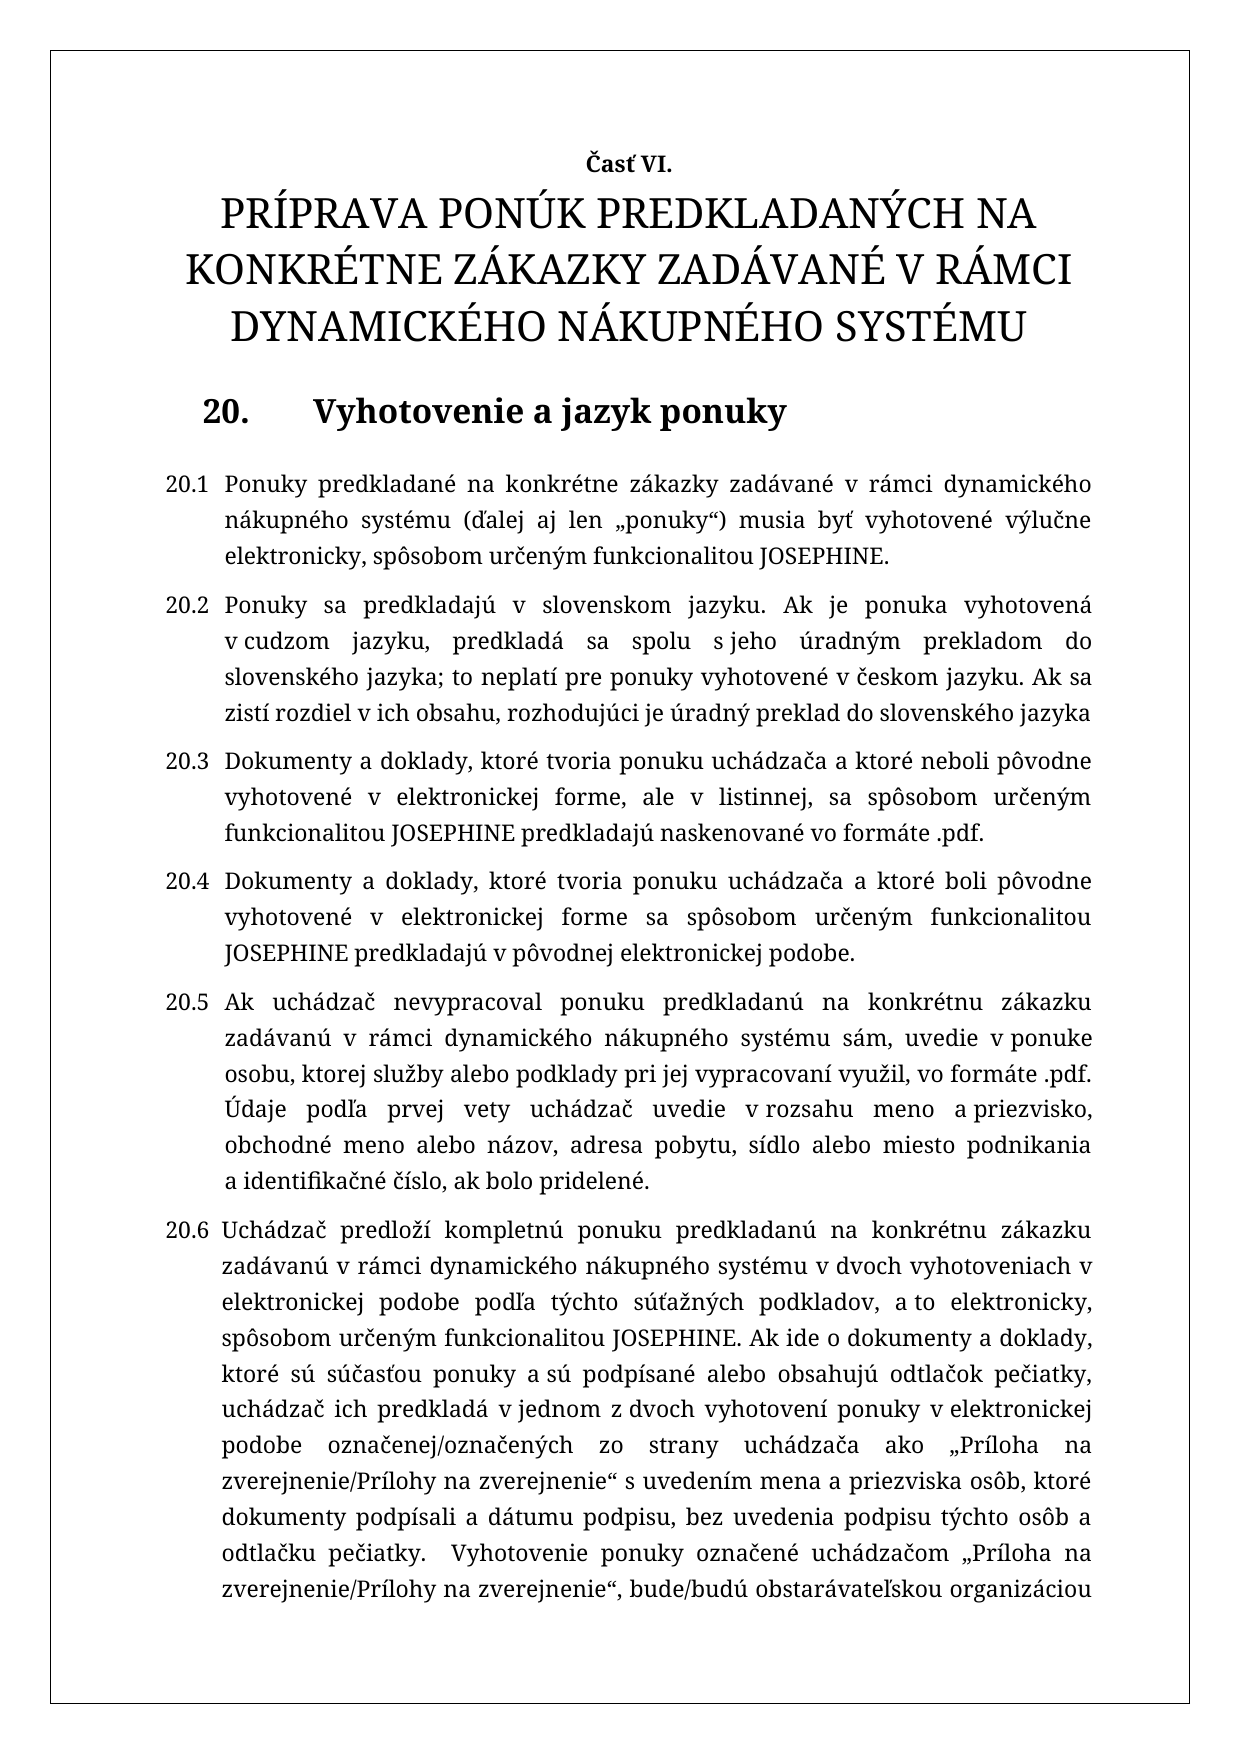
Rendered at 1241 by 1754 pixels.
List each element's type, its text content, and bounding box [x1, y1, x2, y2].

subtitle PRÍPRAVA PONÚK PREDKLADANÝCH NA KONKRÉTNE ZÁKAZKY ZADÁVANÉ V RÁMCI DYNAMICKÉHO NÁKUPNÉHO SYSTÉMU [165, 183, 1093, 354]
subtitle Vyhotovenie a jazyk ponuky [203, 388, 1093, 433]
text 20.4 Dokumenty a doklady, ktoré tvoria ponuku uchádzača a ktoré boli pôvodne vyhotovené v elektronickej forme sa spôsobom určeným funkcionalitou JOSEPHINE predkladajú v pôvodnej elektronickej podobe. [165, 865, 1093, 968]
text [165, 1214, 1093, 1604]
text 20.2 Ponuky sa predkladajú v slovenskom jazyku. Ak je ponuka vyhotovená v cudzom jazyku, predkladá sa spolu s jeho úradným prekladom do slovenského jazyka; to neplatí pre ponuky vyhotovené v českom jazyku. Ak sa zistí rozdiel v ich obsahu, rozhodujúci je úradný preklad do slovenského jazyka [165, 589, 1093, 728]
list Ak uchádzač nevypracoval ponuku predkladanú na konkrétnu zákazku zadávanú v rámci dynamického nákupného systému sám, uvedie v ponuke osobu, ktorej služby alebo podklady pri jej vypracovaní využil, vo formáte .pdf. Údaje podľa prvej vety uchádzač uvedie v rozsahu meno a priezvisko, obchodné meno alebo názov, adresa pobytu, sídlo alebo miesto podnikania a identifikačné číslo, ak bolo pridelené. [165, 986, 1093, 1197]
text 20.3 Dokumenty a doklady, ktoré tvoria ponuku uchádzača a ktoré neboli pôvodne vyhotovené v elektronickej forme, ale v listinnej, sa spôsobom určeným funkcionalitou JOSEPHINE predkladajú naskenované vo formáte .pdf. [165, 745, 1093, 848]
text Časť VI. [165, 147, 1093, 179]
text 20.1 Ponuky predkladané na konkrétne zákazky zadávané v rámci dynamického nákupného systému (ďalej aj len „ponuky“) musia byť vyhotovené výlučne elektronicky, spôsobom určeným funkcionalitou JOSEPHINE. [165, 468, 1093, 572]
